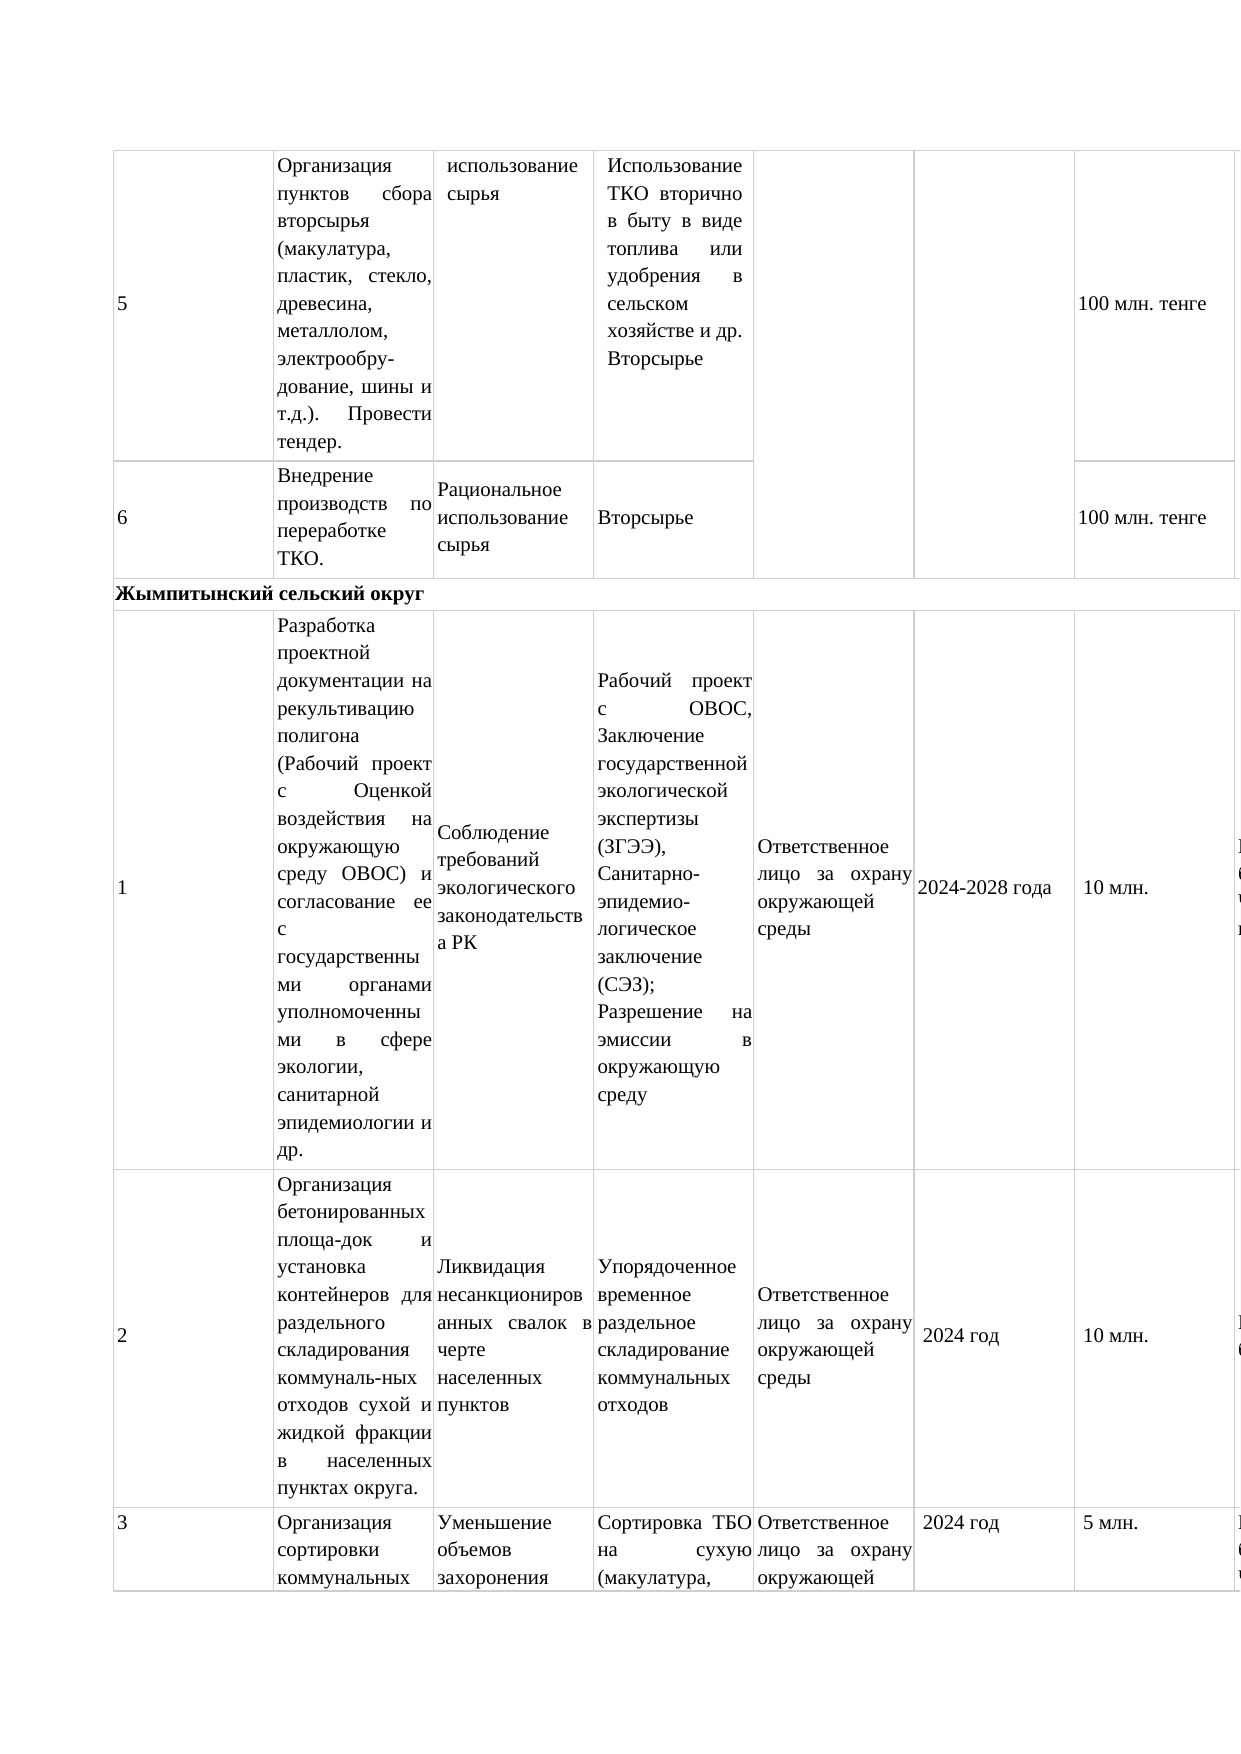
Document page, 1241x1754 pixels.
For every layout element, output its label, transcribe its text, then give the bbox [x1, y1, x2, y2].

table_cell 2024 год [915, 1508, 1074, 1590]
table_cell 100 млн. тенге [1075, 462, 1234, 578]
table_cell Организация пунктов сбора вторсырья (макулатура, пластик, стекло, древесина, металлолом, электрообру-дование, шины и т.д.). Провести тендер. [274, 151, 433, 460]
table_cell Ответственное лицо за охрану окружающей среды [754, 611, 913, 1169]
table_cell Жымпитынский сельский округ [114, 579, 1240, 610]
table_cell Вторсырье [594, 462, 753, 578]
table_cell 2024-2028 года [915, 611, 1074, 1169]
table_cell Разработка проектной документации на рекультивацию полигона (Рабочий проект с Оценкой воздействия на окружающую среду ОВОС) и согласование ее с государственными органами уполномоченными в сфере экологии, санитарной эпидемиологии и др. [274, 611, 433, 1169]
table_cell Рабочий проект с ОВОС, Заключение государственной экологической экспертизы (ЗГЭЭ), Санитарно-эпидемио-логическое заключение (СЭЗ); Разрешение на эмиссии в окружающую среду [594, 611, 753, 1169]
table_cell 1 [114, 611, 273, 1169]
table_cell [754, 1508, 913, 1590]
table_cell 3 [114, 1508, 273, 1590]
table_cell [434, 1508, 593, 1590]
table_cell 10 млн. [1075, 1170, 1234, 1507]
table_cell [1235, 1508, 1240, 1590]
table_cell 10 млн. [1075, 611, 1234, 1169]
table_cell Внедрение производств по переработке ТКО. [274, 462, 433, 578]
table_cell 2 [114, 1170, 273, 1507]
table_cell Ликвидация несанкционированных свалок в черте населенных пунктов [434, 1170, 593, 1507]
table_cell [594, 1508, 753, 1590]
table_cell 2024 год [915, 1170, 1074, 1507]
table_cell Соблюдение требований экологического законодательства РК [434, 611, 593, 1169]
table_cell Организация бетонированных площа-док и установка контейнеров для раздельного складирования коммуналь-ных отходов сухой и жидкой фракции в населенных пунктах округа. [274, 1170, 433, 1507]
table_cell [274, 1508, 433, 1590]
table_cell 6 [114, 462, 273, 578]
table_cell Рациональное использование сырья [434, 462, 593, 578]
table_cell 5 млн. [1075, 1508, 1234, 1590]
table_cell 100 млн. тенге [1075, 151, 1234, 460]
table_cell Упорядоченное временное раздельное складирование коммунальных отходов [594, 1170, 753, 1507]
table_cell 5 [114, 151, 273, 460]
table_cell Ответственное лицо за охрану окружающей среды [754, 1170, 913, 1507]
